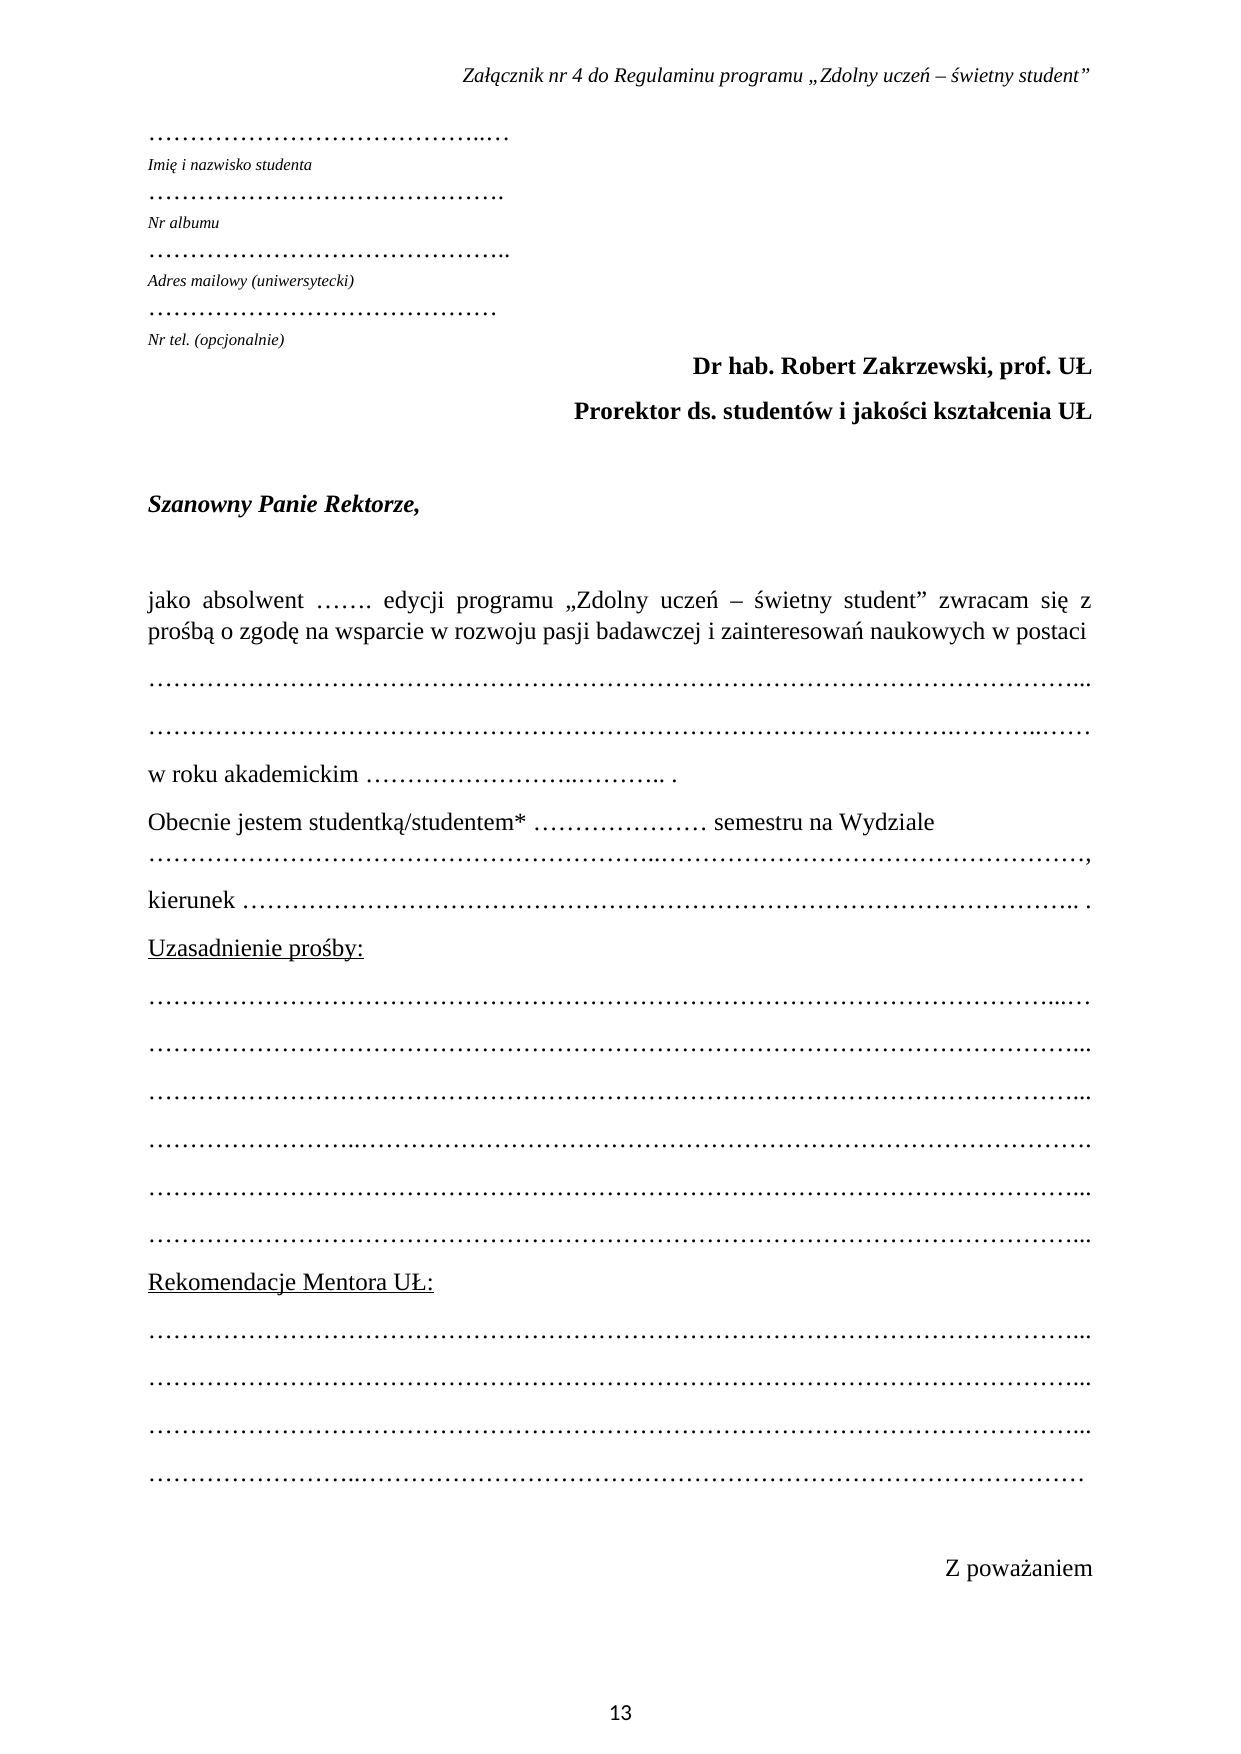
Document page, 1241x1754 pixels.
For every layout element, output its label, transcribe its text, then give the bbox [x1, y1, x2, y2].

text Nr tel. (opcjonalnie) [148, 322, 1093, 351]
text …………………………………………………………………………………….………..…… [148, 711, 1093, 740]
text …………………………………..… [148, 117, 1093, 147]
text …………………………………………………………………………………………………... [148, 1315, 1093, 1343]
text Adres mailowy (uniwersytecki) [148, 263, 1093, 292]
text Imię i nazwisko studenta [148, 147, 1093, 176]
text …………………………………………………………………………………………………... [148, 663, 1093, 692]
text …………………………………………………………………………………………………... [148, 1362, 1093, 1391]
text ……………………..…………………………………………………………………………… [148, 1458, 1093, 1487]
text …………………………………………………………………………………………………... [148, 1076, 1093, 1105]
text Uzasadnienie prośby: [148, 933, 1093, 962]
text Nr albumu [148, 205, 1093, 234]
text jako absolwent ……. edycji programu „Zdolny uczeń – świetny student” zwracam się z prośbą o zgodę na wsparcie w rozwoju pasji badawczej i zainteresowań naukowych w postaci [148, 585, 1093, 644]
text ………………………………………………………………………………………………...… [148, 981, 1093, 1009]
text ……………………..……………………………………………………………………………. [148, 1124, 1093, 1153]
text …………………………………………………………………………………………………... [148, 1219, 1093, 1248]
text …………………………………………………………………………………………………... [148, 1410, 1093, 1439]
text …………………………………………………………………………………………………... [148, 1172, 1093, 1200]
text Dr hab. Robert Zakrzewski, prof. UŁ [148, 351, 1093, 379]
text kierunek ……………………………………………………………………………………….. . [148, 885, 1093, 914]
text Prorektor ds. studentów i jakości kształcenia UŁ [148, 396, 1093, 425]
text Obecnie jestem studentką/studentem* ………………… semestru na Wydziale ……………………………………………………..……………………………………………, [148, 807, 1093, 866]
text Rekomendacje Mentora UŁ: [148, 1267, 1093, 1296]
text …………………………………………………………………………………………………... [148, 1028, 1093, 1057]
text Z poważaniem [148, 1553, 1093, 1582]
text w roku akademickim ……………………..……….. . [148, 759, 1093, 788]
text Szanowny Panie Rektorze, [148, 489, 1093, 518]
text Załącznik nr 4 do Regulaminu programu „Zdolny uczeń – świetny student” [148, 59, 1093, 88]
text …………………………………… [148, 292, 1093, 322]
text ……………………………………. [148, 176, 1093, 205]
text …………………………………….. [148, 234, 1093, 263]
